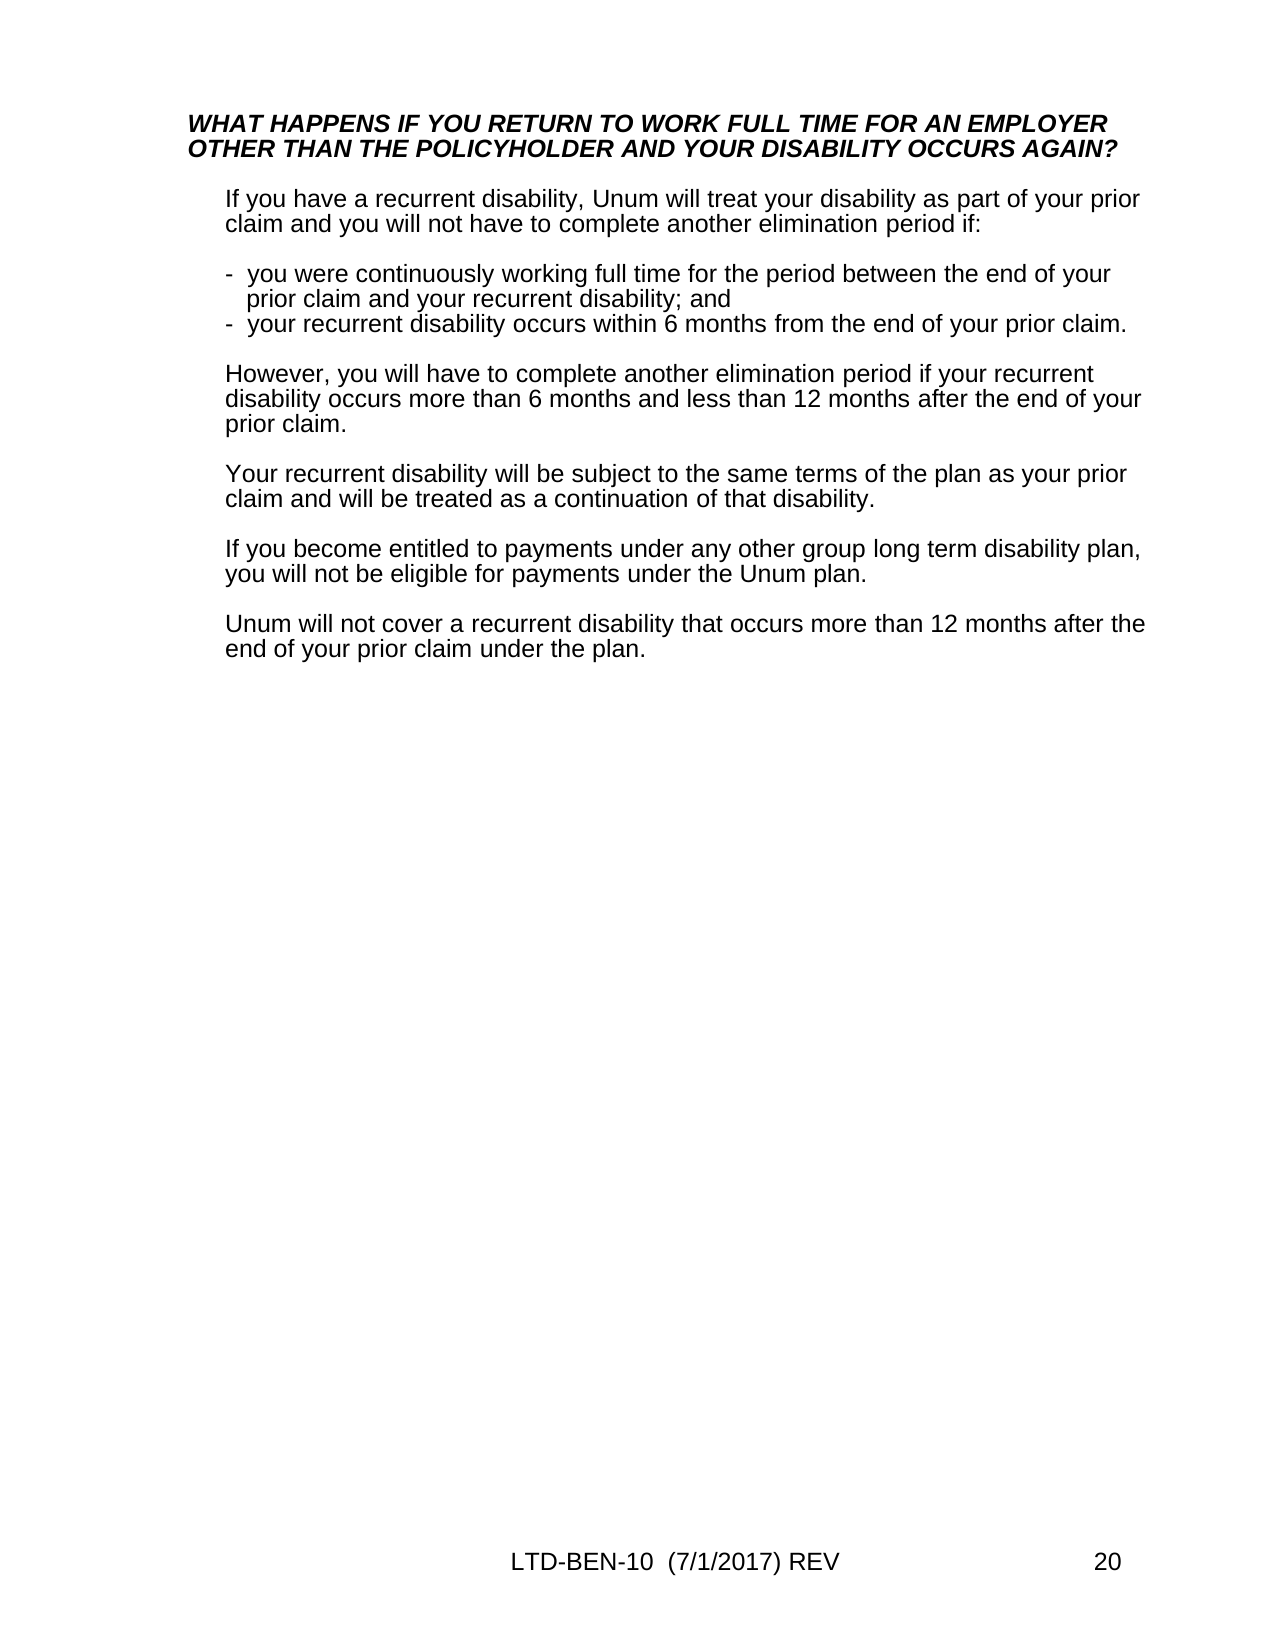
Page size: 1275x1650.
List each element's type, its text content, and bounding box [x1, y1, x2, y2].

text However, you will have to complete another elimination period if your recurrent disability occurs more than 6 months and less than 12 months after the end of your prior claim. [225, 362, 1147, 437]
text LTD-BEN-10 (7/1/2017) REV 20 [510, 1547, 1158, 1575]
text - your recurrent disability occurs within 6 months from the end of your prior claim. [225, 312, 1158, 338]
text Your recurrent disability will be subject to the same terms of the plan as your prior claim and will be treated as a continuation of that disability. [225, 462, 1133, 512]
text - you were continuously working full time for the period between the end of your prior claim and your recurrent disability; and [225, 262, 1117, 312]
text If you become entitled to payments under any other group long term disability plan, you will not be eligible for payments under the Unum plan. [225, 537, 1147, 587]
text Unum will not cover a recurrent disability that occurs more than 12 months after the end of your prior claim under the plan. [225, 612, 1151, 662]
text WHAT HAPPENS IF YOU RETURN TO WORK FULL TIME FOR AN EMPLOYER OTHER THAN THE POLICYHOLDER AND YOUR DISABILITY OCCURS AGAIN? [187, 112, 1124, 162]
text If you have a recurrent disability, Unum will treat your disability as part of your prior claim and you will not have to complete another elimination period if: [225, 187, 1146, 237]
